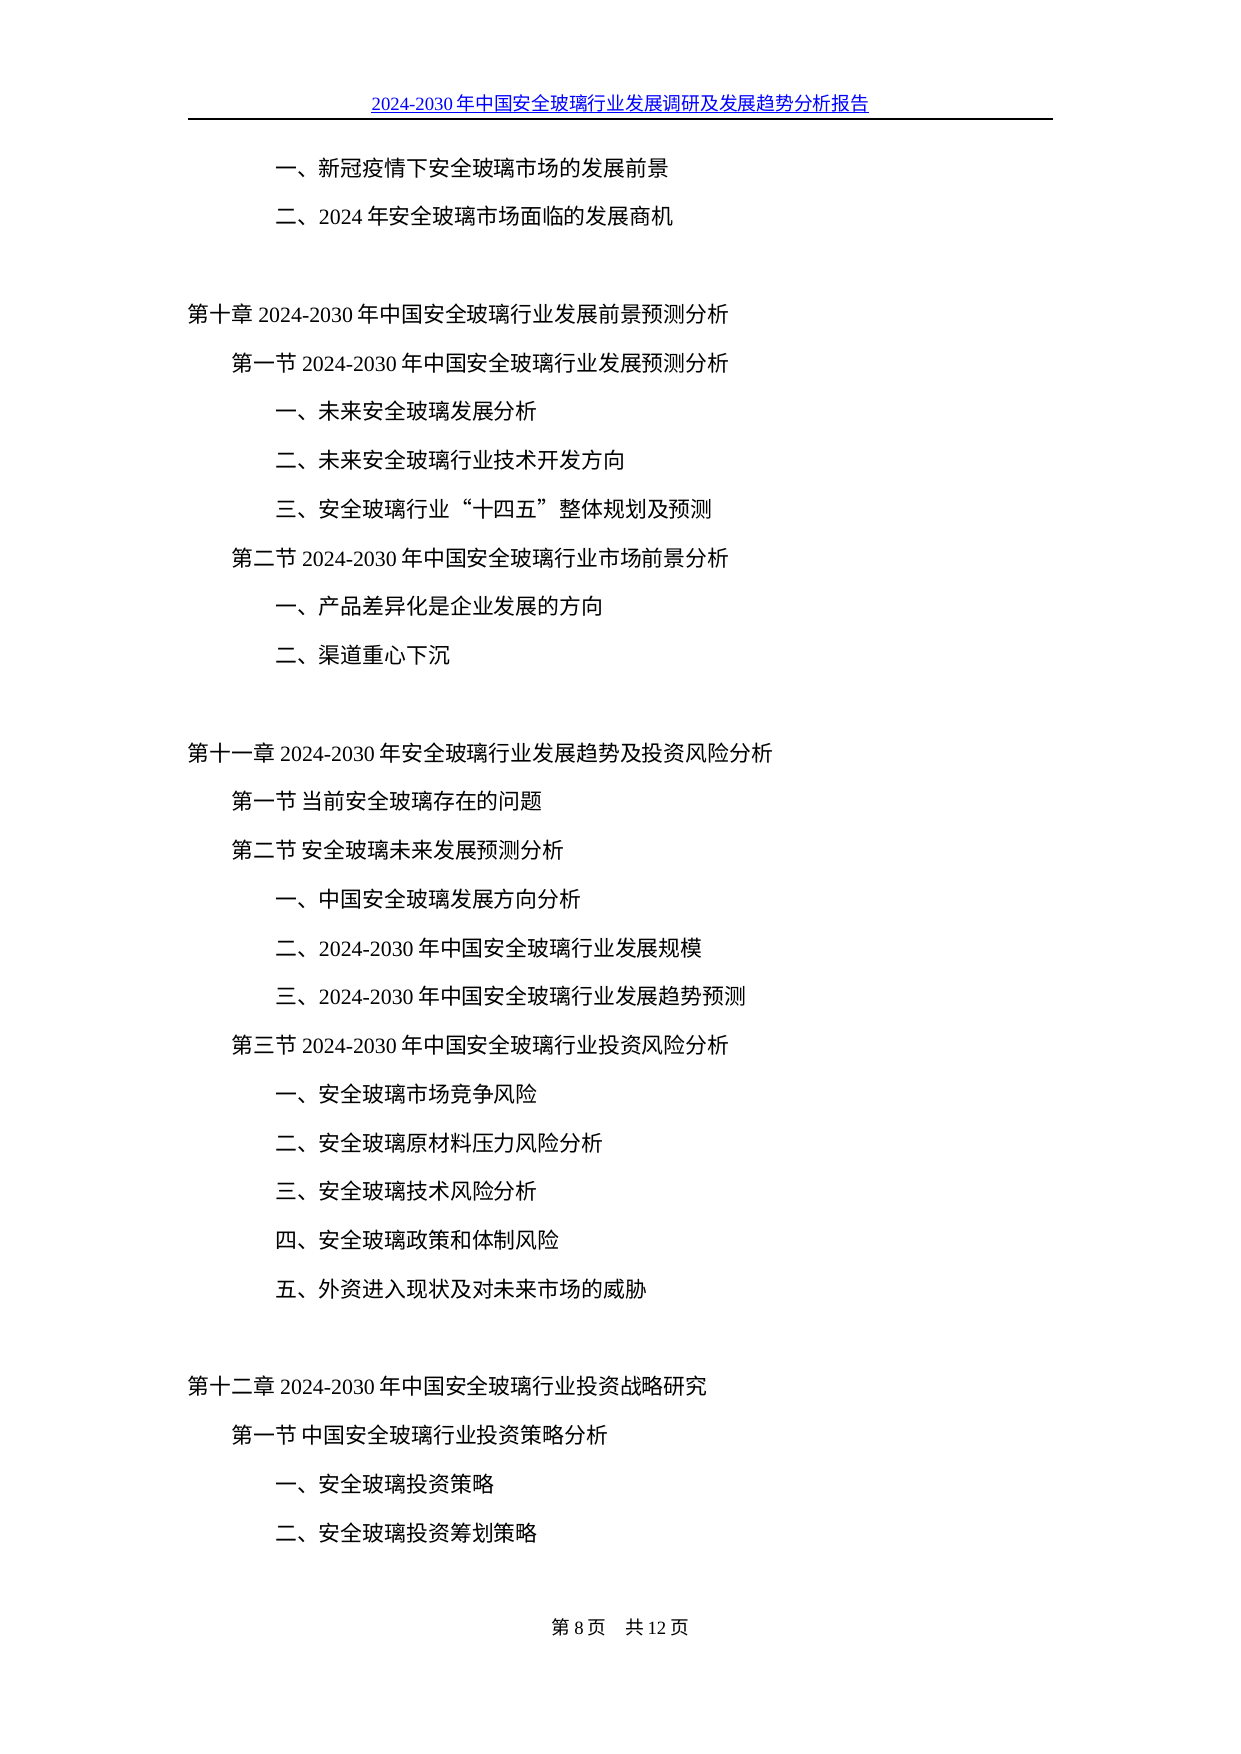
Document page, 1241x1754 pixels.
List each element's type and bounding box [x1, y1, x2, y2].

text [187, 150, 1053, 1548]
